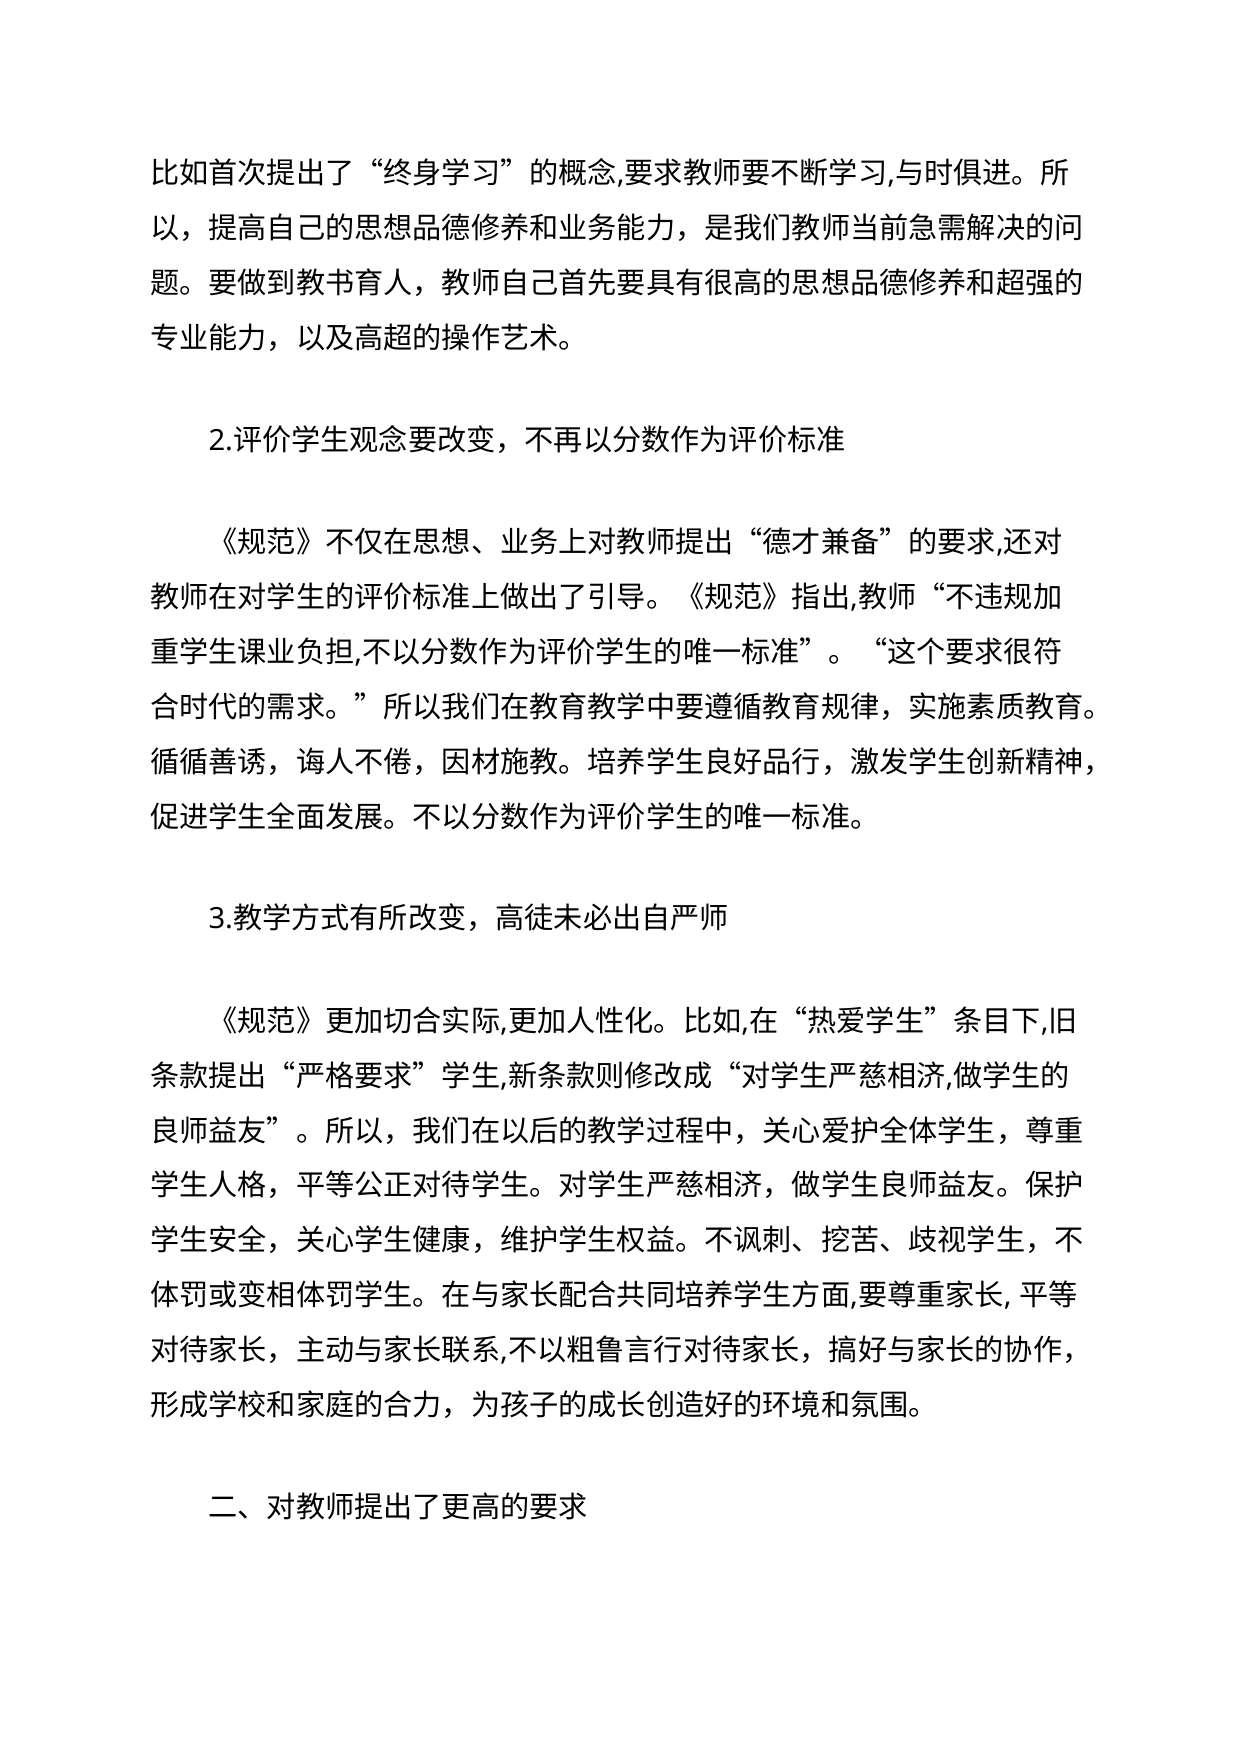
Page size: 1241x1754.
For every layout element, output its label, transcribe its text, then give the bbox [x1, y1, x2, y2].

text 《规范》不仅在思想、业务上对教师提出“德才兼备”的要求,还对教师在对学生的评价标准上做出了引导。《规范》指出,教师“不违规加重学生课业负担,不以分数作为评价学生的唯一标准”。“这个要求很符合时代的需求。”所以我们在教育教学中要遵循教育规律，实施素质教育。循循善诱，诲人不倦，因材施教。培养学生良好品行，激发学生创新精神，促进学生全面发展。不以分数作为评价学生的唯一标准。 [150, 518, 1090, 836]
text 2.评价学生观念要改变，不再以分数作为评价标准 [150, 417, 1090, 459]
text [150, 150, 1090, 357]
text 《规范》更加切合实际,更加人性化。比如,在“热爱学生”条目下,旧条款提出“严格要求”学生,新条款则修改成“对学生严慈相济,做学生的良师益友”。所以，我们在以后的教学过程中，关心爱护全体学生，尊重学生人格，平等公正对待学生。对学生严慈相济，做学生良师益友。保护学生安全，关心学生健康，维护学生权益。不讽刺、挖苦、歧视学生，不体罚或变相体罚学生。在与家长配合共同培养学生方面,要尊重家长, 平等对待家长，主动与家长联系,不以粗鲁言行对待家长，搞好与家长的协作，形成学校和家庭的合力，为孩子的成长创造好的环境和氛围。 [150, 997, 1090, 1424]
text 二、对教师提出了更高的要求 [150, 1483, 1090, 1526]
text 3.教学方式有所改变，高徒未必出自严师 [150, 895, 1090, 937]
